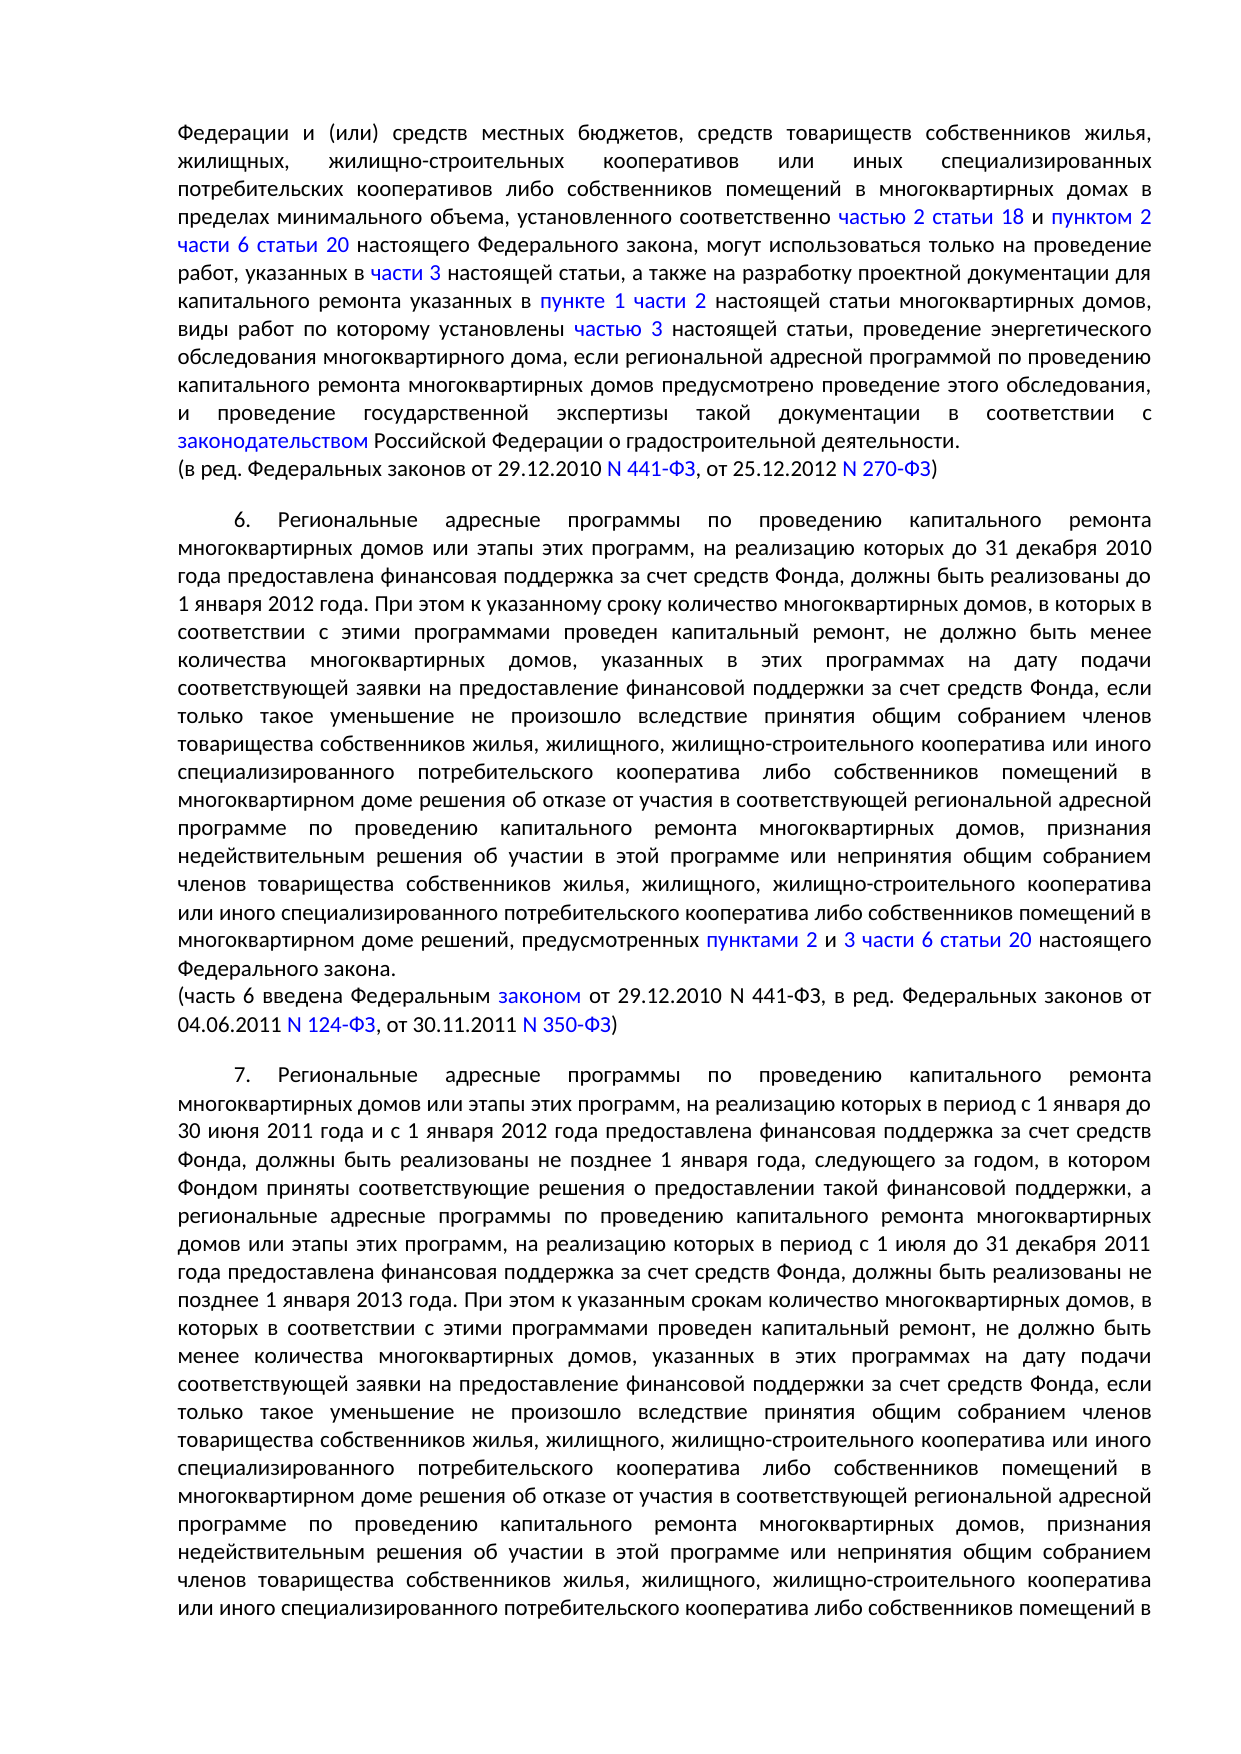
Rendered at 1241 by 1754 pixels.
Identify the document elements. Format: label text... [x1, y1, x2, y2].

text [177, 1061, 1152, 1621]
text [177, 118, 1152, 454]
text (в ред. Федеральных законов от 29.12.2010 N 441-ФЗ, от 25.12.2012 N 270-ФЗ) [177, 454, 1152, 482]
text (часть 6 введена Федеральным законом от 29.12.2010 N 441-ФЗ, в ред. Федеральных законов от 04.06.2011 N 124-ФЗ, от 30.11.2011 N 350-ФЗ) [177, 982, 1152, 1038]
text 6. Региональные адресные программы по проведению капитального ремонта многоквартирных домов или этапы этих программ, на реализацию которых до 31 декабря 2010 года предоставлена финансовая поддержка за счет средств Фонда, должны быть реализованы до 1 января 2012 года. При этом к указанному сроку количество многоквартирных домов, в которых в соответствии с этими программами проведен капитальный ремонт, не должно быть менее количества многоквартирных домов, указанных в этих программах на дату подачи соответствующей заявки на предоставление финансовой поддержки за счет средств Фонда, если только такое уменьшение не произошло вследствие принятия общим собранием членов товарищества собственников жилья, жилищного, жилищно-строительного кооператива или иного специализированного потребительского кооператива либо собственников помещений в многоквартирном доме решения об отказе от участия в соответствующей региональной адресной программе по проведению капитального ремонта многоквартирных домов, признания недействительным решения об участии в этой программе или непринятия общим собранием членов товарищества собственников жилья, жилищного, жилищно-строительного кооператива или иного специализированного потребительского кооператива либо собственников помещений в многоквартирном доме решений, предусмотренных пунктами 2 и 3 части 6 статьи 20 настоящего Федерального закона. [177, 505, 1152, 982]
